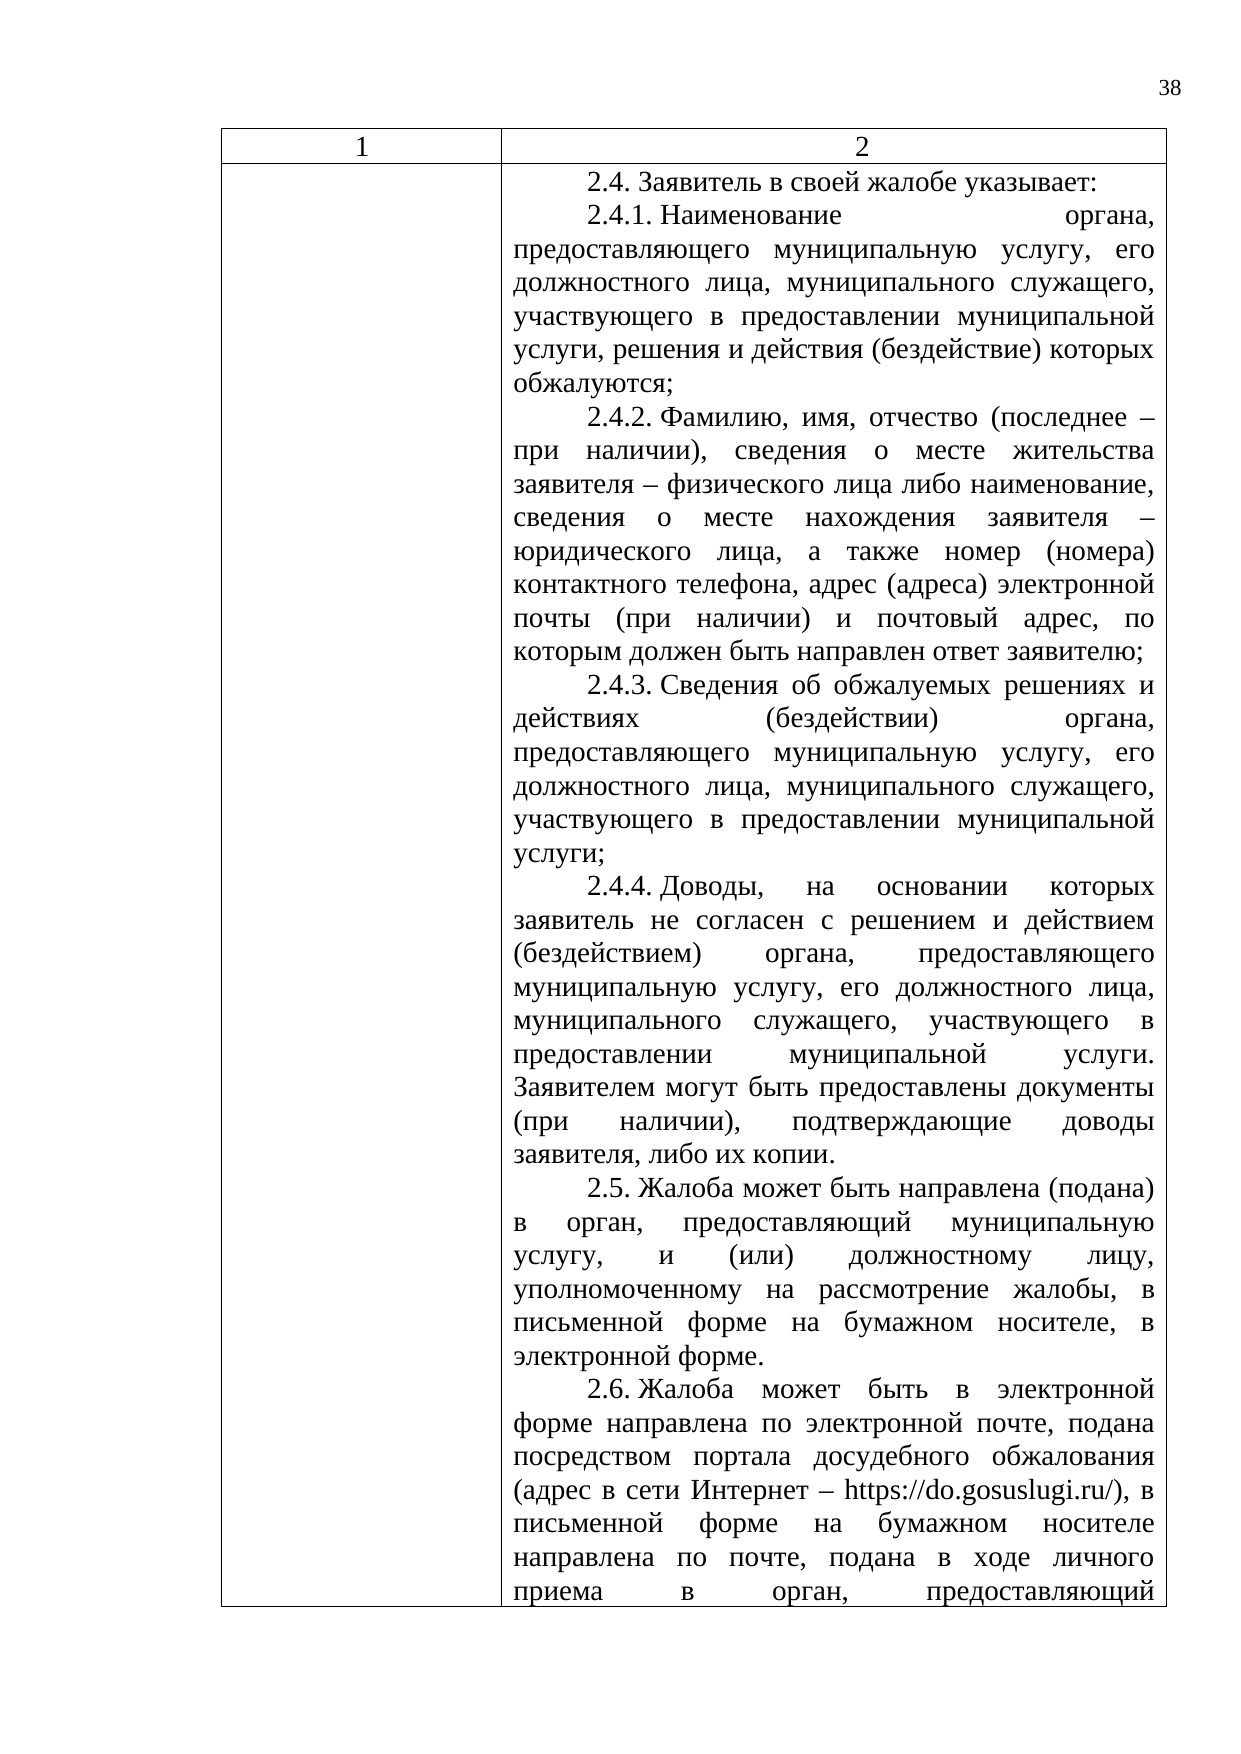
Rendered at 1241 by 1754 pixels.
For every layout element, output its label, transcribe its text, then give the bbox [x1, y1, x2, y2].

table_header 1 [222, 129, 501, 163]
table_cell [222, 164, 501, 1606]
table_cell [502, 164, 1166, 1606]
table_header 2 [502, 129, 1166, 163]
